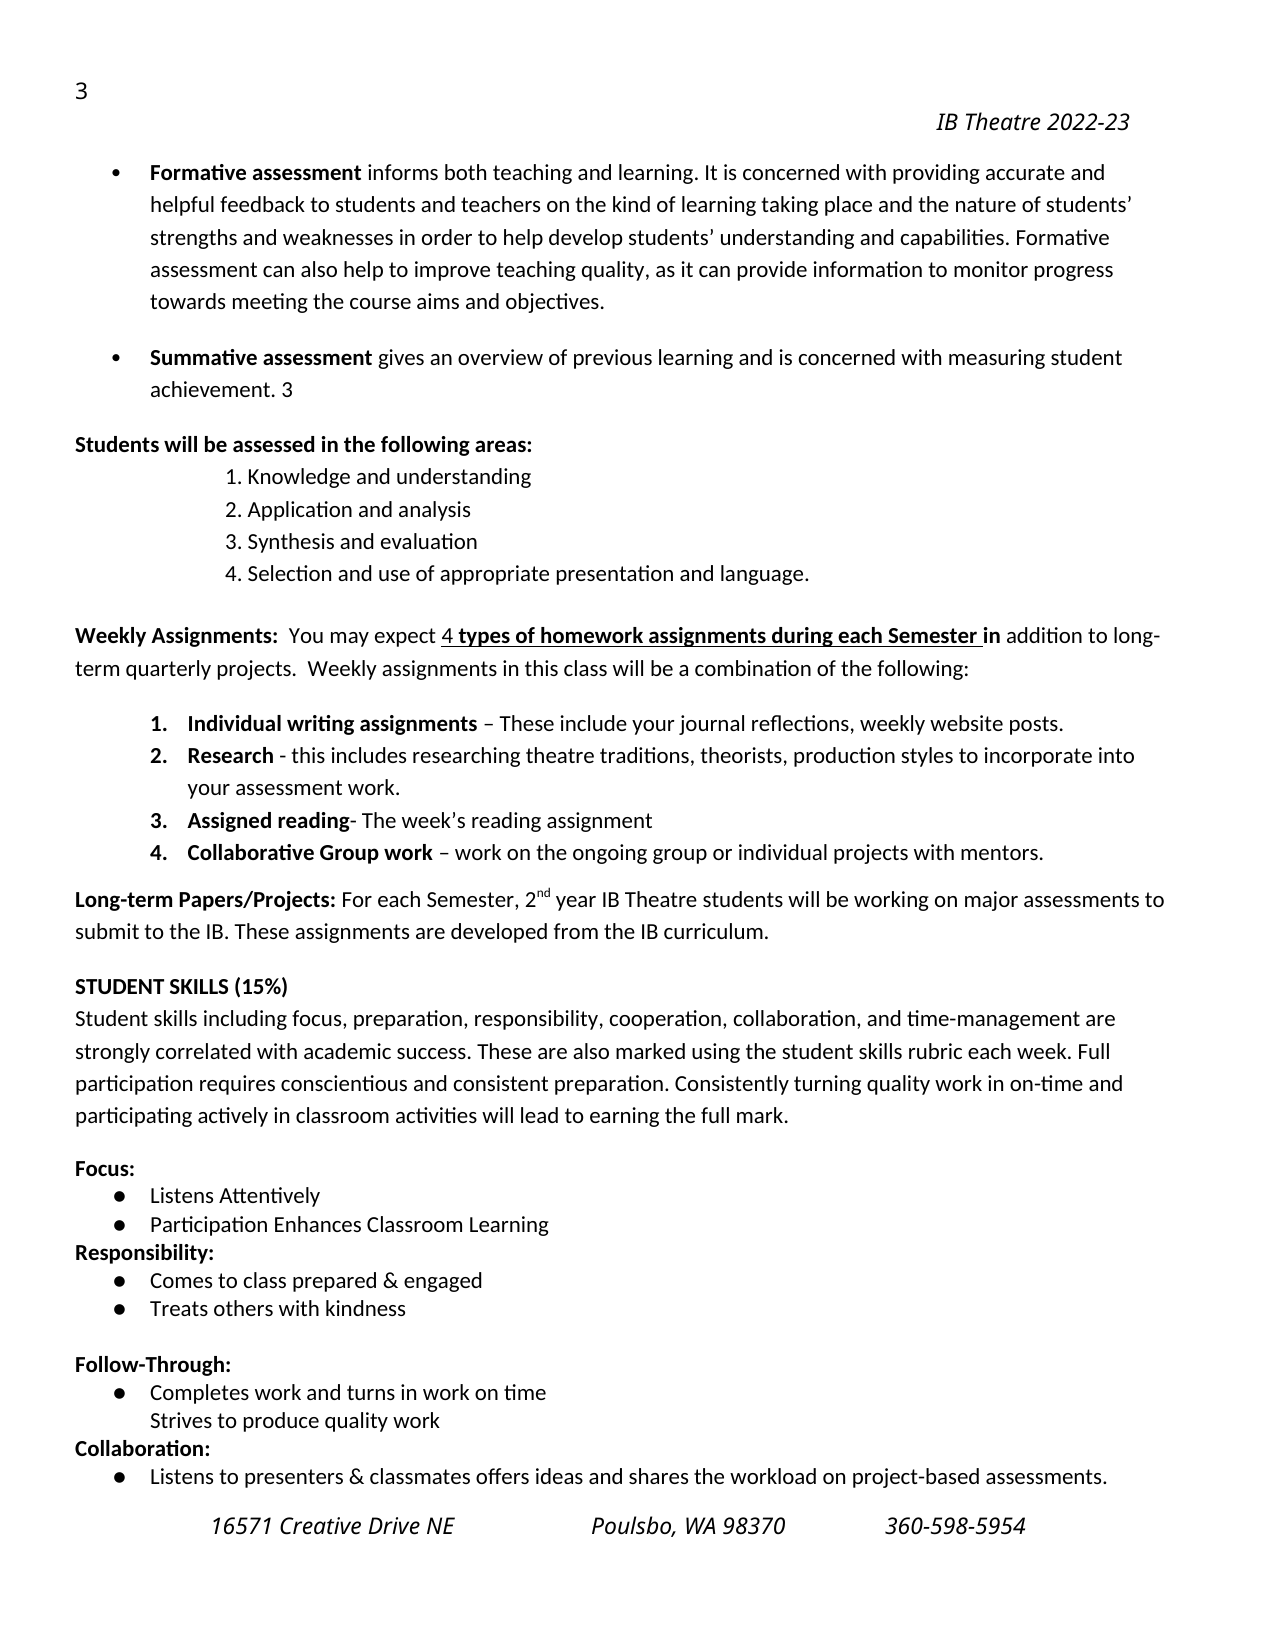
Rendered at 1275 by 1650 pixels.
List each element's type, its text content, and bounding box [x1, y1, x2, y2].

text Focus: [75, 1154, 1170, 1182]
list Completes work and turns in work on time Strives to produce quality work [112, 1378, 1170, 1434]
text 3. Synthesis and evaluation [225, 527, 1170, 555]
list Listens Attentively [112, 1182, 1170, 1210]
list Participation Enhances Classroom Learning [112, 1210, 1170, 1238]
list Research - this includes researching theatre traditions, theorists, production styles to incorporate into your assessment work. [150, 741, 1170, 802]
text STUDENT SKILLS (15%) [75, 972, 1170, 1000]
list Comes to class prepared & engaged [112, 1266, 1170, 1294]
text Responsibility: [75, 1238, 1170, 1266]
list Treats others with kindness [112, 1294, 1170, 1322]
text 2. Application and analysis [225, 495, 1170, 523]
text Students will be assessed in the following areas: [75, 430, 1170, 458]
list Individual writing assignments – These include your journal reflections, weekly website posts. [150, 709, 1170, 737]
list Assigned reading- The week’s reading assignment [150, 806, 1170, 834]
list Listens to presenters & classmates offers ideas and shares the workload on project-based assessments. [112, 1462, 1170, 1490]
text Student skills including focus, preparation, responsibility, cooperation, collaboration, and time-management are strongly correlated with academic success. These are also marked using the student skills rubric each week. Full participation requires conscientious and consistent preparation. Consistently turning quality work in on-time and participating actively in classroom activities will lead to earning the full mark. [75, 1004, 1170, 1129]
list Formative assessment informs both teaching and learning. It is concerned with providing accurate and helpful feedback to students and teachers on the kind of learning taking place and the nature of students’ strengths and weaknesses in order to help develop students’ understanding and capabilities. Formative assessment can also help to improve teaching quality, as it can provide information to monitor progress towards meeting the course aims and objectives. [112, 158, 1170, 315]
list Collaborative Group work – work on the ongoing group or individual projects with mentors. [150, 838, 1170, 866]
text Follow-Through: [75, 1350, 1170, 1378]
text 1. Knowledge and understanding [225, 462, 1170, 491]
text Weekly Assignments: You may expect 4 types of homework assignments during each Semester in addition to long-term quarterly projects. Weekly assignments in this class will be a combination of the following: [75, 621, 1170, 682]
text Long-term Papers/Projects: For each Semester, 2nd year IB Theatre students will be working on major assessments to submit to the IB. These assignments are developed from the IB curriculum. [75, 885, 1170, 945]
text 4. Selection and use of appropriate presentation and language. [225, 559, 1170, 587]
text Collaboration: [75, 1434, 1170, 1462]
list Summative assessment gives an overview of previous learning and is concerned with measuring student achievement. 3 [112, 343, 1170, 403]
